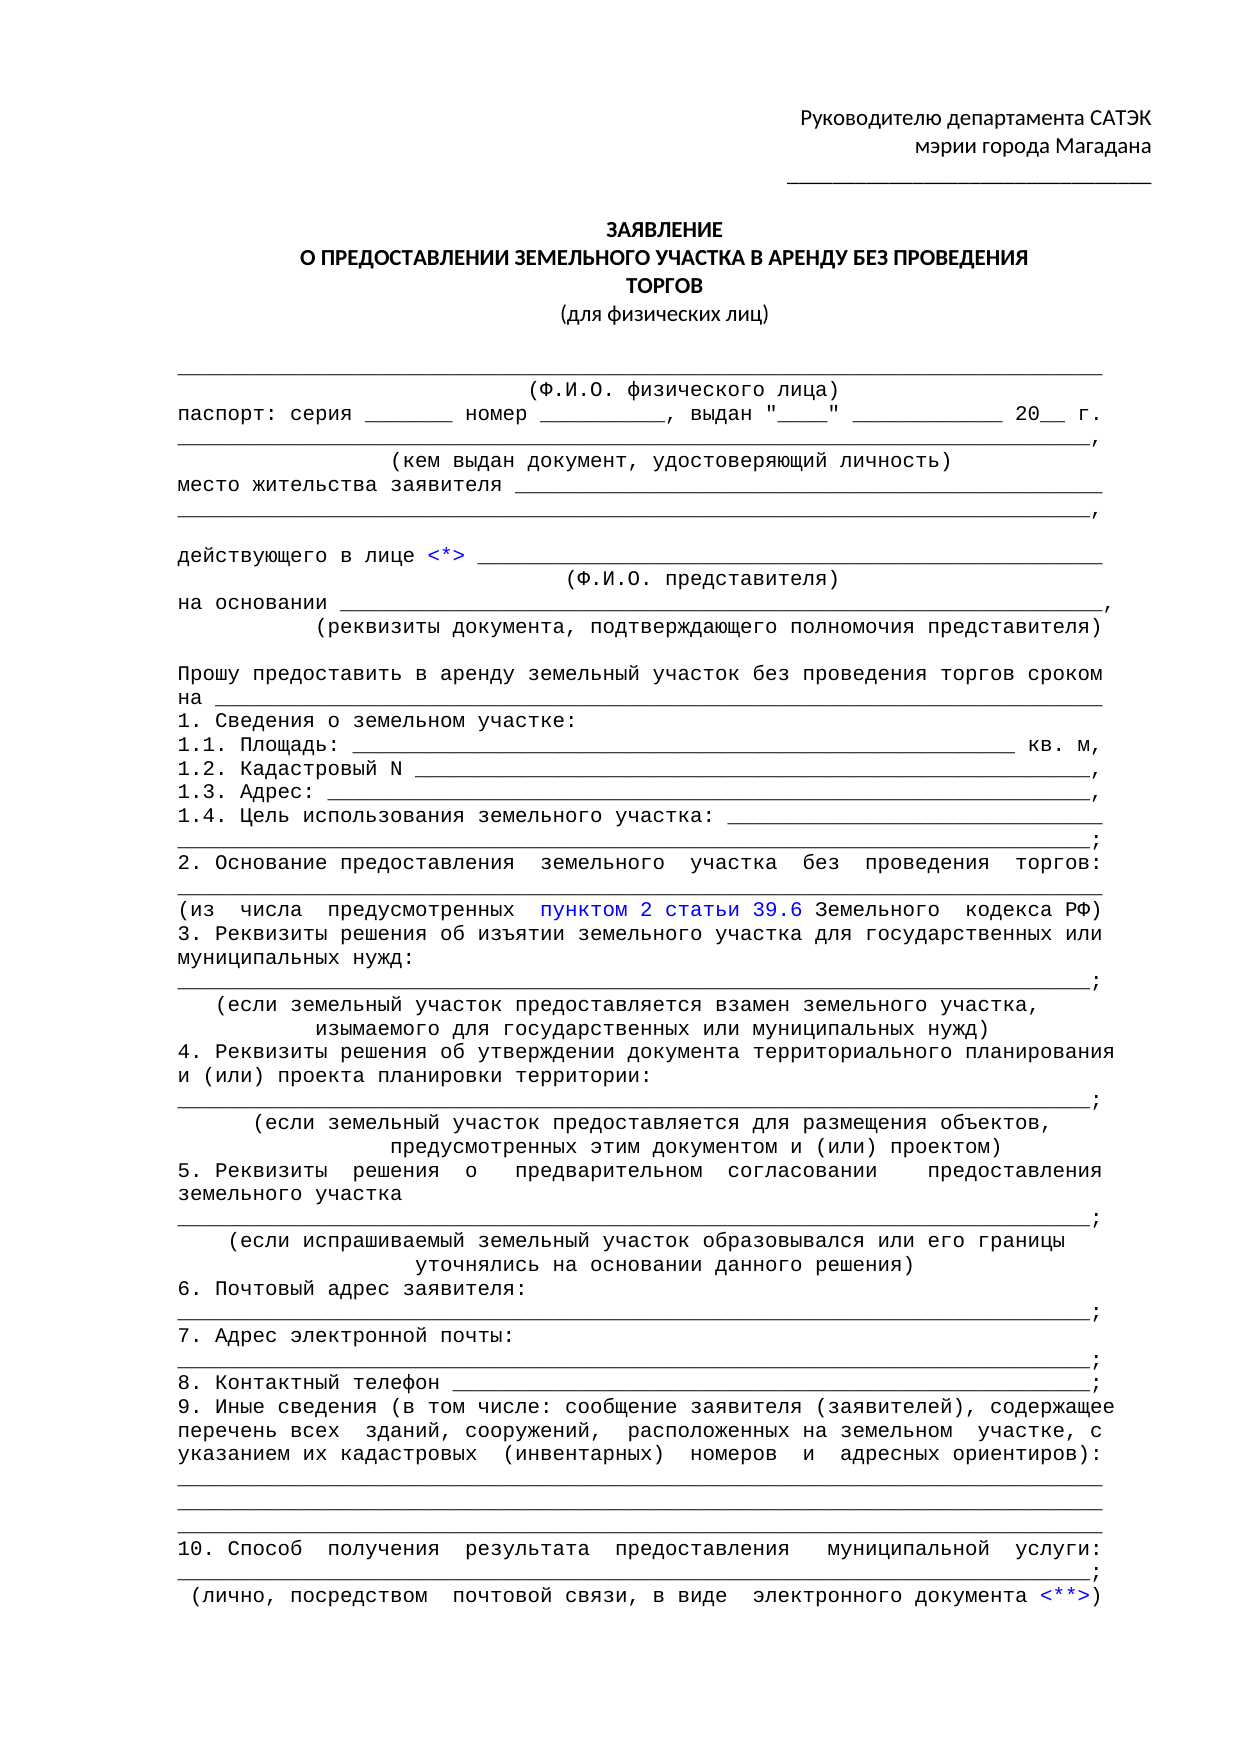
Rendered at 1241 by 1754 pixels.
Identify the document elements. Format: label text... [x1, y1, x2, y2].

text (для физических лиц) [177, 299, 1152, 328]
text __________________________________________________________________________ [177, 1467, 1152, 1491]
text указанием их кадастровых (инвентарных) номеров и адресных ориентиров): [177, 1443, 1152, 1467]
text 5. Реквизиты решения о предварительном согласовании предоставления [177, 1159, 1152, 1183]
text 8. Контактный телефон ___________________________________________________; [177, 1372, 1152, 1396]
text 2. Основание предоставления земельного участка без проведения торгов: [177, 852, 1152, 876]
text (если испрашиваемый земельный участок образовывался или его границы [177, 1231, 1152, 1254]
text 7. Адрес электронной почты: [177, 1325, 1152, 1349]
text 6. Почтовый адрес заявителя: [177, 1278, 1152, 1301]
text изымаемого для государственных или муниципальных нужд) [177, 1018, 1152, 1041]
text (лично, посредством почтовой связи, в виде электронного документа <**>) [177, 1585, 1152, 1609]
text перечень всех зданий, сооружений, расположенных на земельном участке, с [177, 1420, 1152, 1443]
text муниципальных нужд: [177, 947, 1152, 970]
text ________________________________ [177, 159, 1152, 187]
text земельного участка [177, 1183, 1152, 1207]
text на основании _____________________________________________________________, [177, 592, 1152, 616]
text _________________________________________________________________________; [177, 970, 1152, 994]
text ЗАЯВЛЕНИЕ [177, 216, 1152, 243]
text О ПРЕДОСТАВЛЕНИИ ЗЕМЕЛЬНОГО УЧАСТКА В АРЕНДУ БЕЗ ПРОВЕДЕНИЯ [177, 243, 1152, 272]
text _________________________________________________________________________; [177, 1562, 1152, 1585]
text _________________________________________________________________________; [177, 1349, 1152, 1372]
text действующего в лице <*> __________________________________________________ [177, 545, 1152, 568]
text на _______________________________________________________________________ [177, 687, 1152, 710]
text _________________________________________________________________________, [177, 427, 1152, 450]
text уточнялись на основании данного решения) [177, 1254, 1152, 1278]
text (кем выдан документ, удостоверяющий личность) [177, 450, 1152, 474]
text __________________________________________________________________________ [177, 1514, 1152, 1538]
text (реквизиты документа, подтверждающего полномочия представителя) [177, 616, 1152, 639]
text 1.1. Площадь: _____________________________________________________ кв. м, [177, 734, 1152, 758]
text _________________________________________________________________________; [177, 1207, 1152, 1231]
text 3. Реквизиты решения об изъятии земельного участка для государственных или [177, 923, 1152, 947]
text Руководителю департамента САТЭК [177, 103, 1152, 131]
text (Ф.И.О. представителя) [177, 568, 1152, 592]
text паспорт: серия _______ номер __________, выдан "____" ____________ 20__ г. [177, 403, 1152, 427]
text __________________________________________________________________________ [177, 876, 1152, 899]
text _________________________________________________________________________, [177, 497, 1152, 521]
text (если земельный участок предоставляется для размещения объектов, [177, 1112, 1152, 1136]
text и (или) проекта планировки территории: [177, 1065, 1152, 1089]
text _________________________________________________________________________; [177, 828, 1152, 852]
text 1.4. Цель использования земельного участка: ______________________________ [177, 805, 1152, 828]
text __________________________________________________________________________ [177, 356, 1152, 379]
text (Ф.И.О. физического лица) [177, 379, 1152, 403]
text ТОРГОВ [177, 272, 1152, 299]
text 1. Сведения о земельном участке: [177, 710, 1152, 734]
text 4. Реквизиты решения об утверждении документа территориального планирования [177, 1041, 1152, 1065]
text _________________________________________________________________________; [177, 1301, 1152, 1325]
text 1.2. Кадастровый N ______________________________________________________, [177, 758, 1152, 781]
text 9. Иные сведения (в том числе: сообщение заявителя (заявителей), содержащее [177, 1396, 1152, 1420]
text __________________________________________________________________________ [177, 1491, 1152, 1514]
text _________________________________________________________________________; [177, 1089, 1152, 1112]
text Прошу предоставить в аренду земельный участок без проведения торгов сроком [177, 663, 1152, 687]
text 10. Способ получения результата предоставления муниципальной услуги: [177, 1538, 1152, 1562]
text место жительства заявителя _______________________________________________ [177, 474, 1152, 497]
text мэрии города Магадана [177, 131, 1152, 159]
text (из числа предусмотренных пунктом 2 статьи 39.6 Земельного кодекса РФ) [177, 899, 1152, 923]
text предусмотренных этим документом и (или) проектом) [177, 1136, 1152, 1159]
text (если земельный участок предоставляется взамен земельного участка, [177, 994, 1152, 1018]
text 1.3. Адрес: _____________________________________________________________, [177, 781, 1152, 805]
